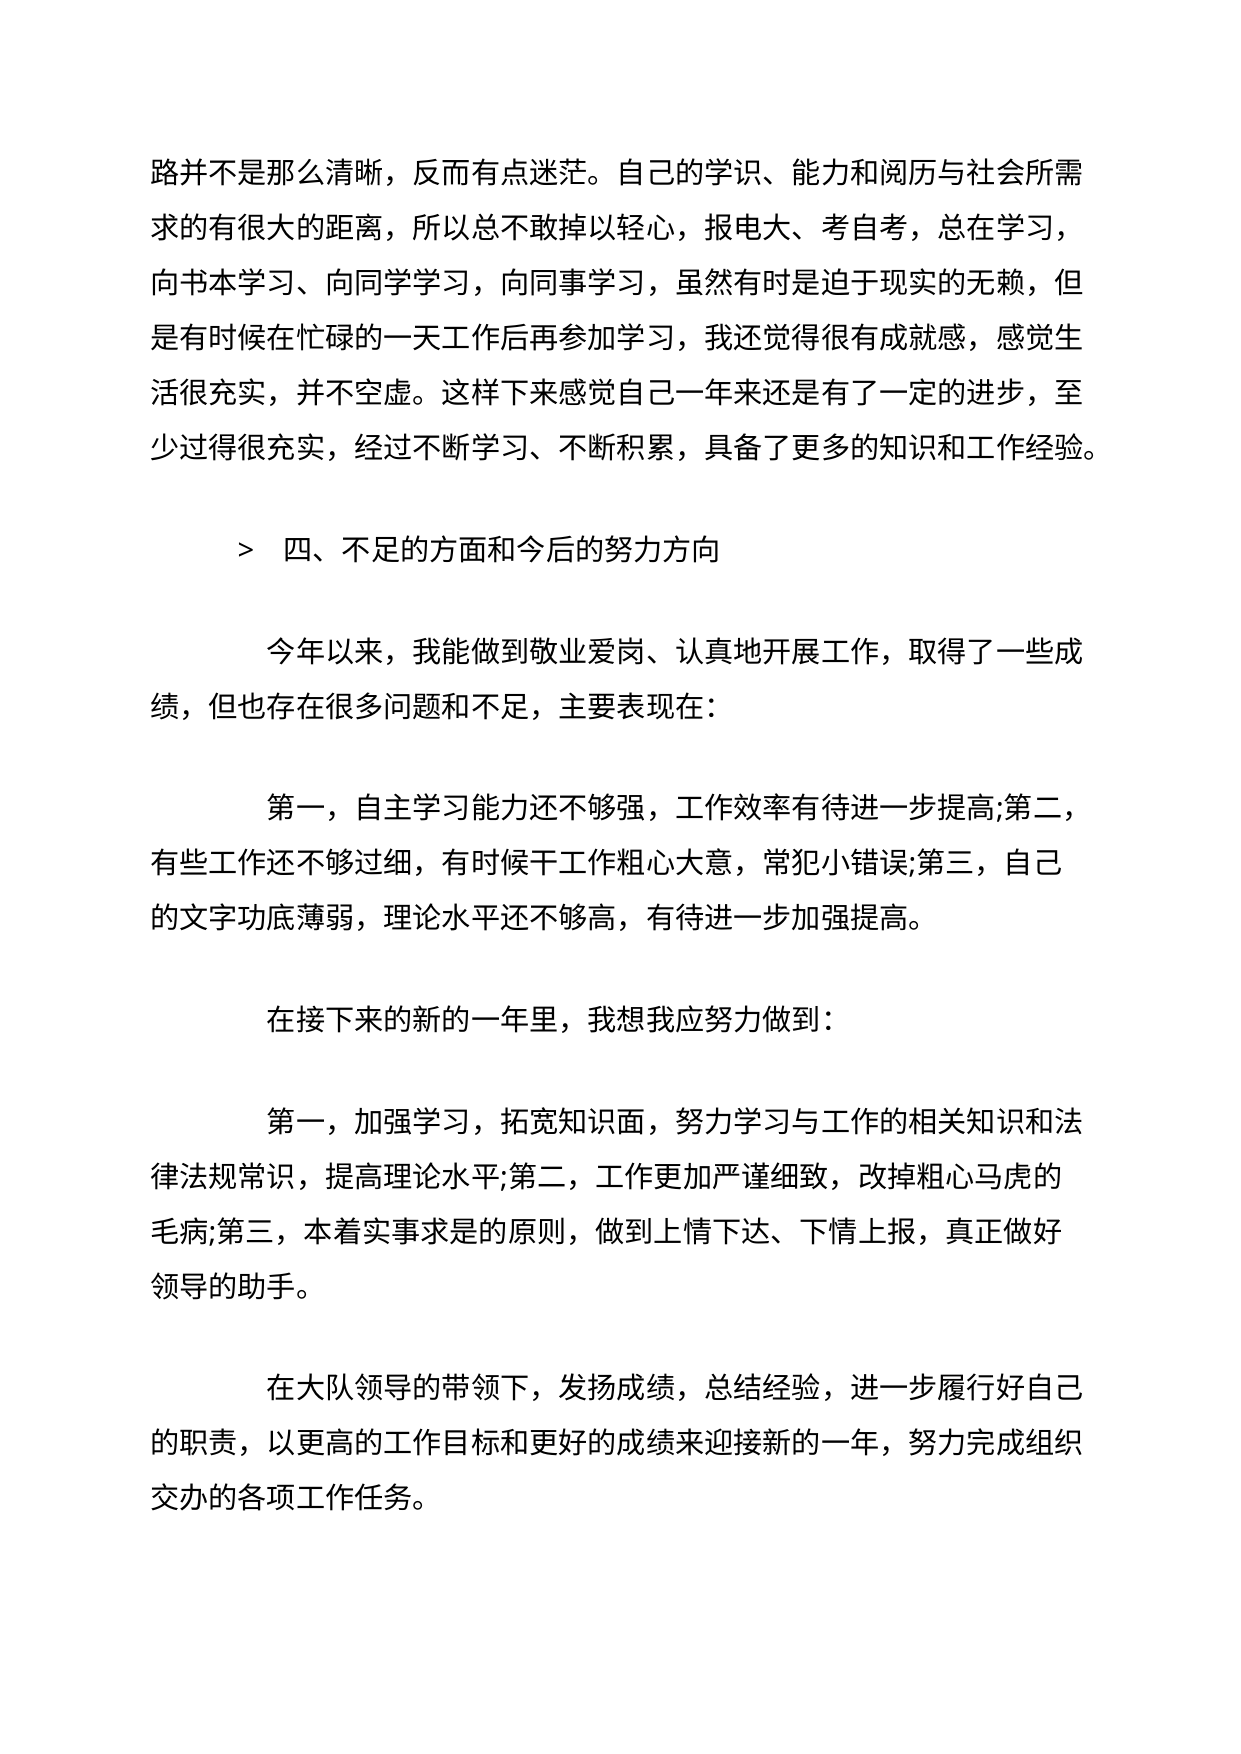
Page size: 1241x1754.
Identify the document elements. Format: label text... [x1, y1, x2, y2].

text 第一，自主学习能力还不够强，工作效率有待进一步提高;第二，有些工作还不够过细，有时候干工作粗心大意，常犯小错误;第三，自己的文字功底薄弱，理论水平还不够高，有待进一步加强提高。 [150, 785, 1090, 937]
text > 四、不足的方面和今后的努力方向 [150, 526, 1090, 569]
text 今年以来，我能做到敬业爱岗、认真地开展工作，取得了一些成绩，但也存在很多问题和不足，主要表现在： [150, 628, 1090, 725]
text 在接下来的新的一年里，我想我应努力做到： [150, 997, 1090, 1039]
text 在大队领导的带领下，发扬成绩，总结经验，进一步履行好自己的职责，以更高的工作目标和更好的成绩来迎接新的一年，努力完成组织交办的各项工作任务。 [150, 1365, 1090, 1517]
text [150, 150, 1090, 467]
text 第一，加强学习，拓宽知识面，努力学习与工作的相关知识和法律法规常识，提高理论水平;第二，工作更加严谨细致，改掉粗心马虎的毛病;第三，本着实事求是的原则，做到上情下达、下情上报，真正做好领导的助手。 [150, 1098, 1090, 1306]
